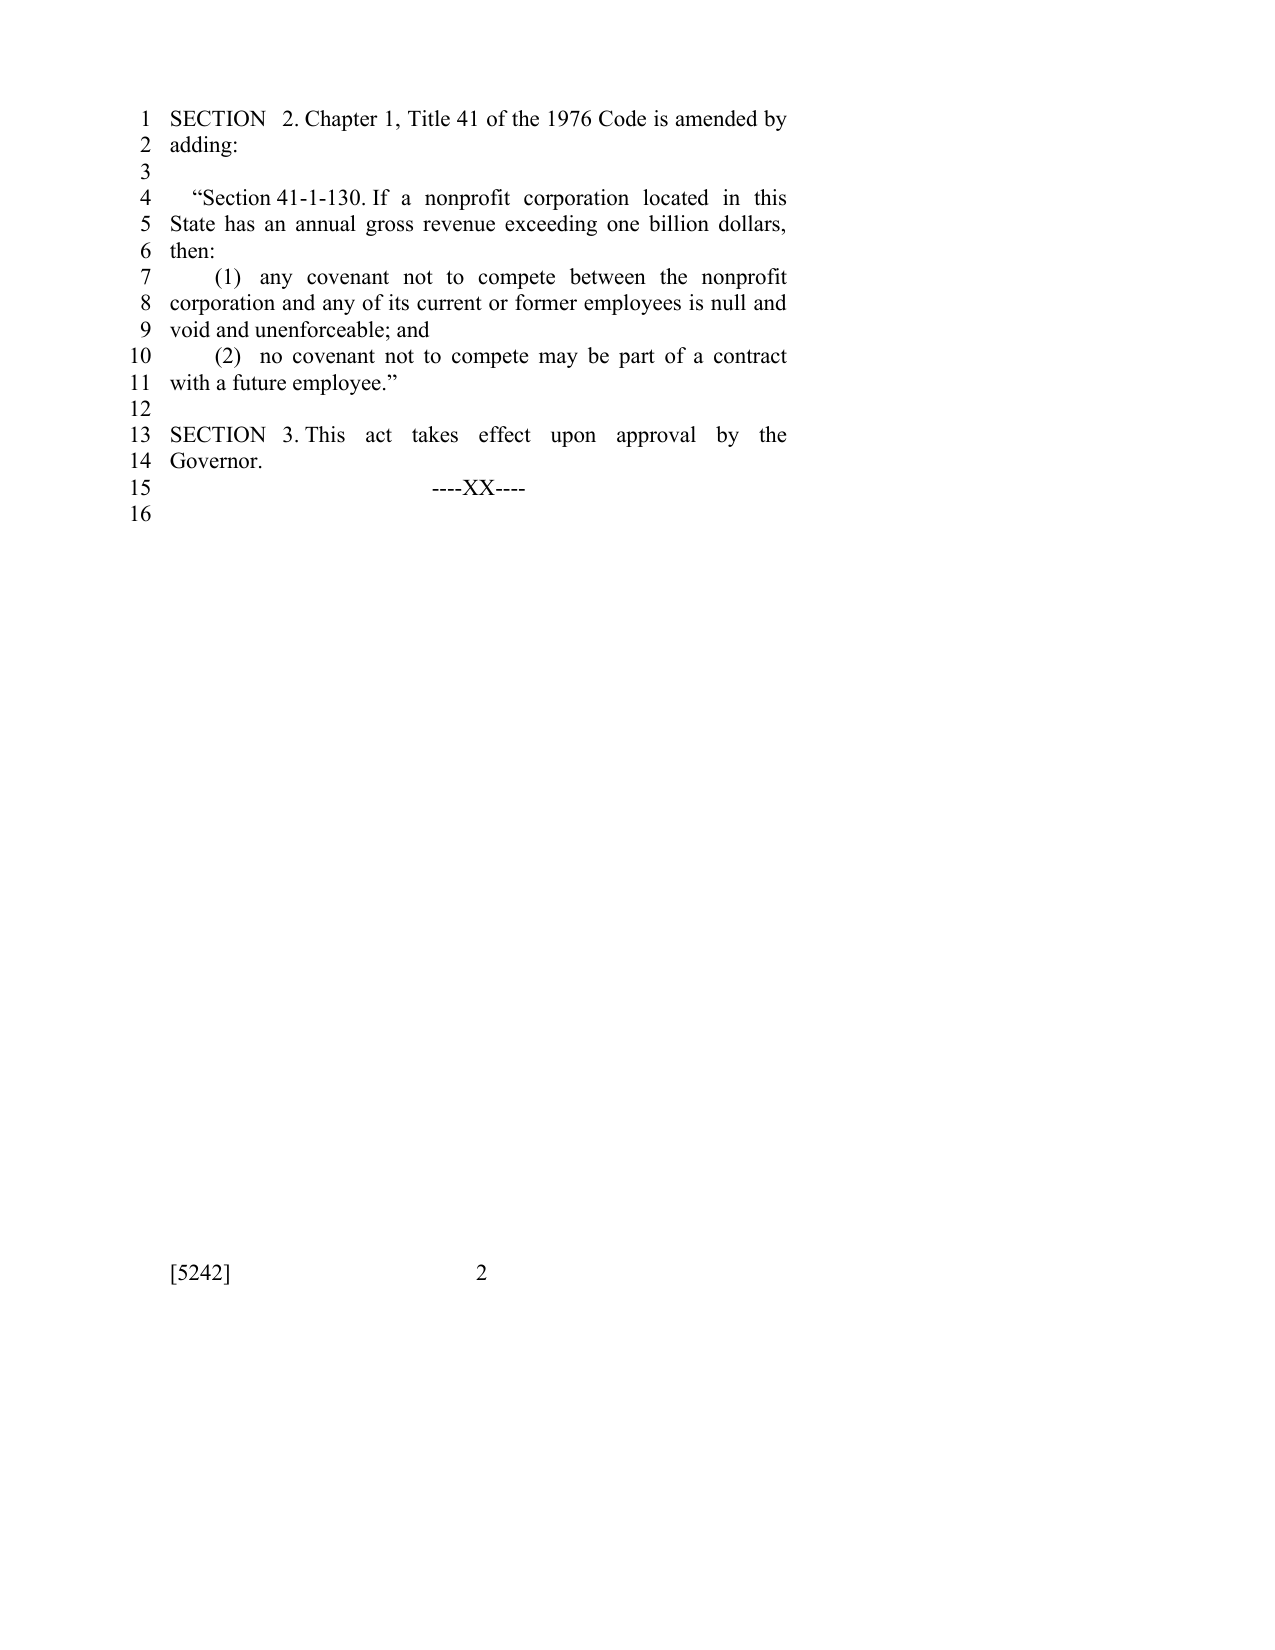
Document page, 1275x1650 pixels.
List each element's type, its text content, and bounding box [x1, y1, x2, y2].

text ----XX---- [169, 474, 787, 500]
text SECTION 2. Chapter 1, Title 41 of the 1976 Code is amended by adding: [169, 105, 787, 158]
text (1) any covenant not to compete between the nonprofit corporation and any of its current or former employees is null and void and unenforceable; and [169, 263, 787, 342]
text “Section 41-1-130. If a nonprofit corporation located in this State has an annual gross revenue exceeding one billion dollars, then: [169, 184, 787, 263]
text (2) no covenant not to compete may be part of a contract with a future employee.” [169, 342, 787, 395]
text SECTION 3. This act takes effect upon approval by the Governor. [169, 421, 787, 474]
